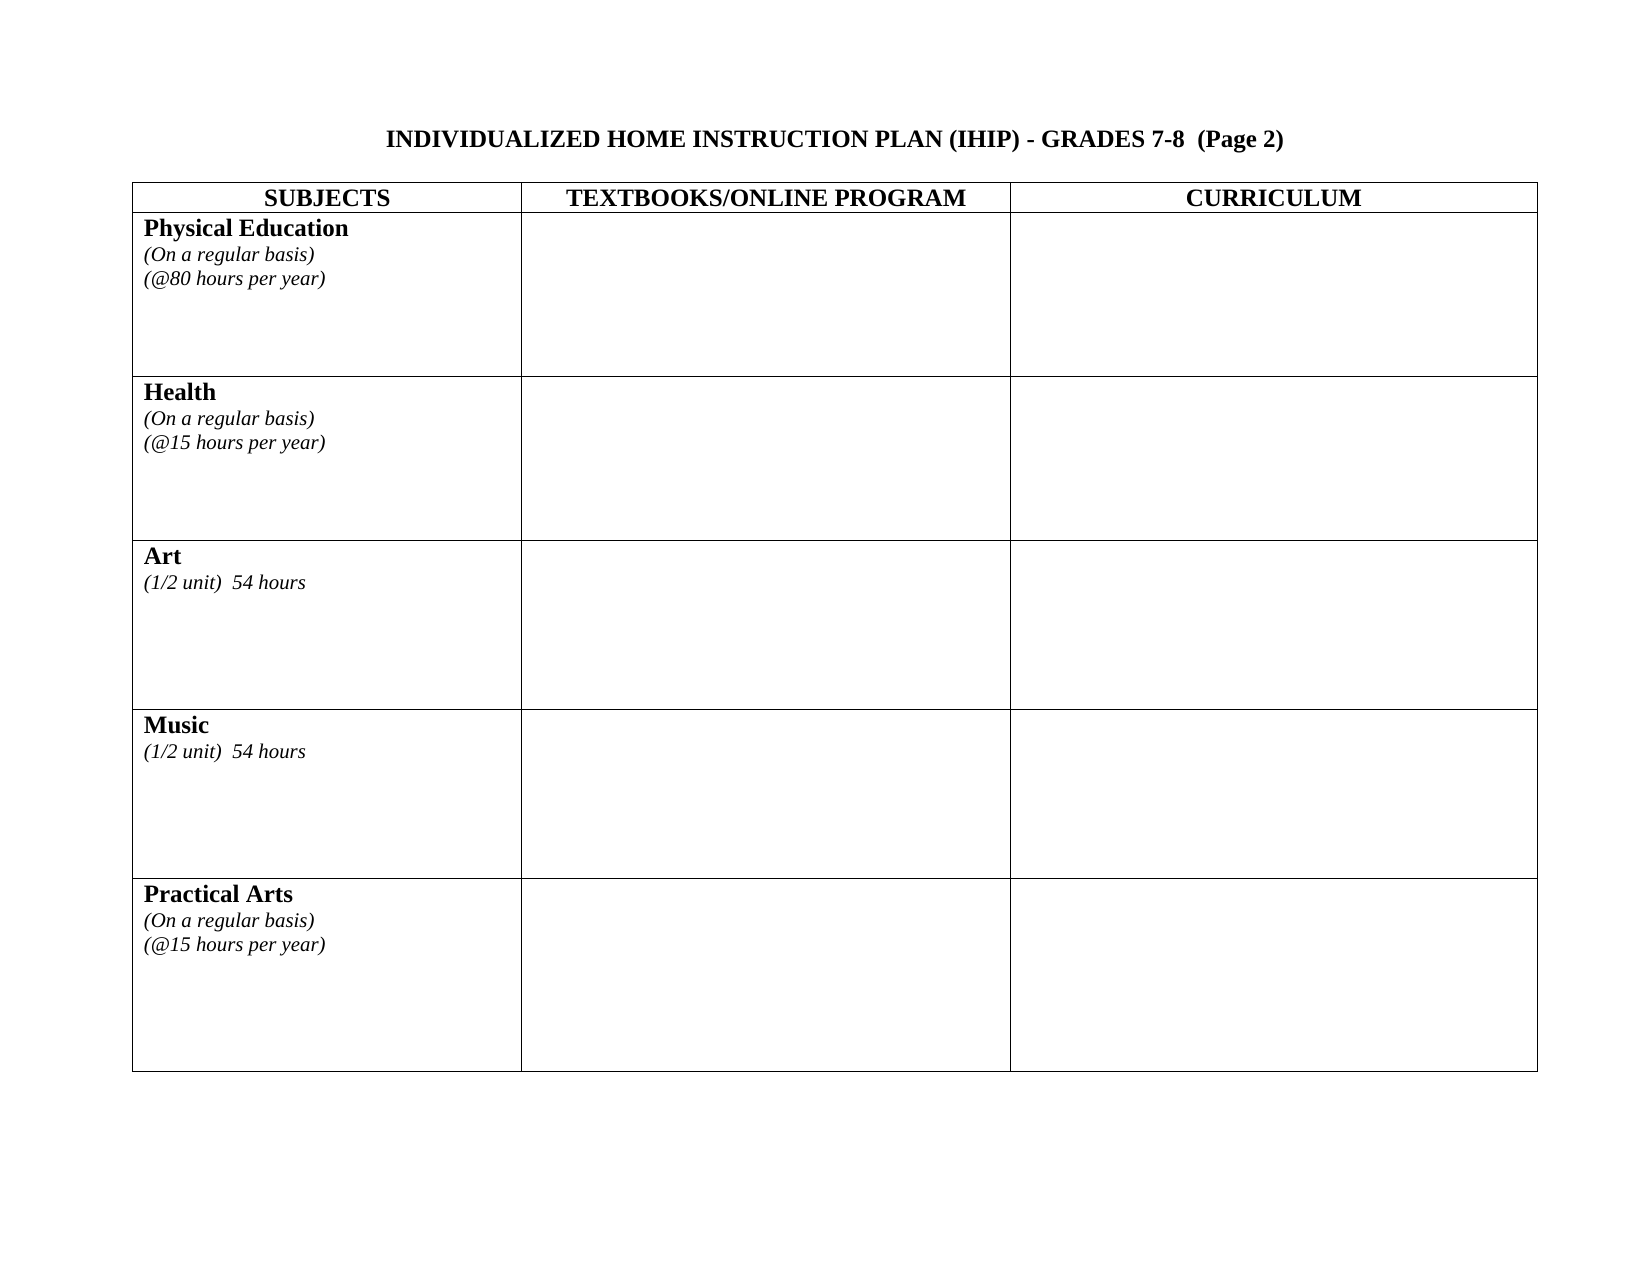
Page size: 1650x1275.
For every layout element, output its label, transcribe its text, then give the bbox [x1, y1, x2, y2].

table_cell [522, 710, 1010, 878]
table_cell Art (1/2 unit) 54 hours [133, 541, 521, 709]
table_cell Practical Arts (On a regular basis) (@15 hours per year) [133, 879, 521, 1071]
table_cell [522, 879, 1010, 1071]
table_cell CURRICULUM [1011, 183, 1537, 212]
table_cell [522, 213, 1010, 376]
table_cell [1011, 377, 1537, 540]
table_cell Health (On a regular basis) (@15 hours per year) [133, 377, 521, 540]
table_cell Physical Education (On a regular basis) (@80 hours per year) [133, 213, 521, 376]
table_cell [1011, 879, 1537, 1071]
table_header INDIVIDUALIZED HOME INSTRUCTION PLAN (IHIP) - GRADES 7-8 (Page 2) [133, 125, 1537, 182]
table_cell [1011, 213, 1537, 376]
table_cell Music (1/2 unit) 54 hours [133, 710, 521, 878]
table_cell SUBJECTS [133, 183, 521, 212]
table_cell [1011, 710, 1537, 878]
table_cell [522, 541, 1010, 709]
table_cell [522, 377, 1010, 540]
table_cell TEXTBOOKS/ONLINE PROGRAM [522, 183, 1010, 212]
table_cell [1011, 541, 1537, 709]
